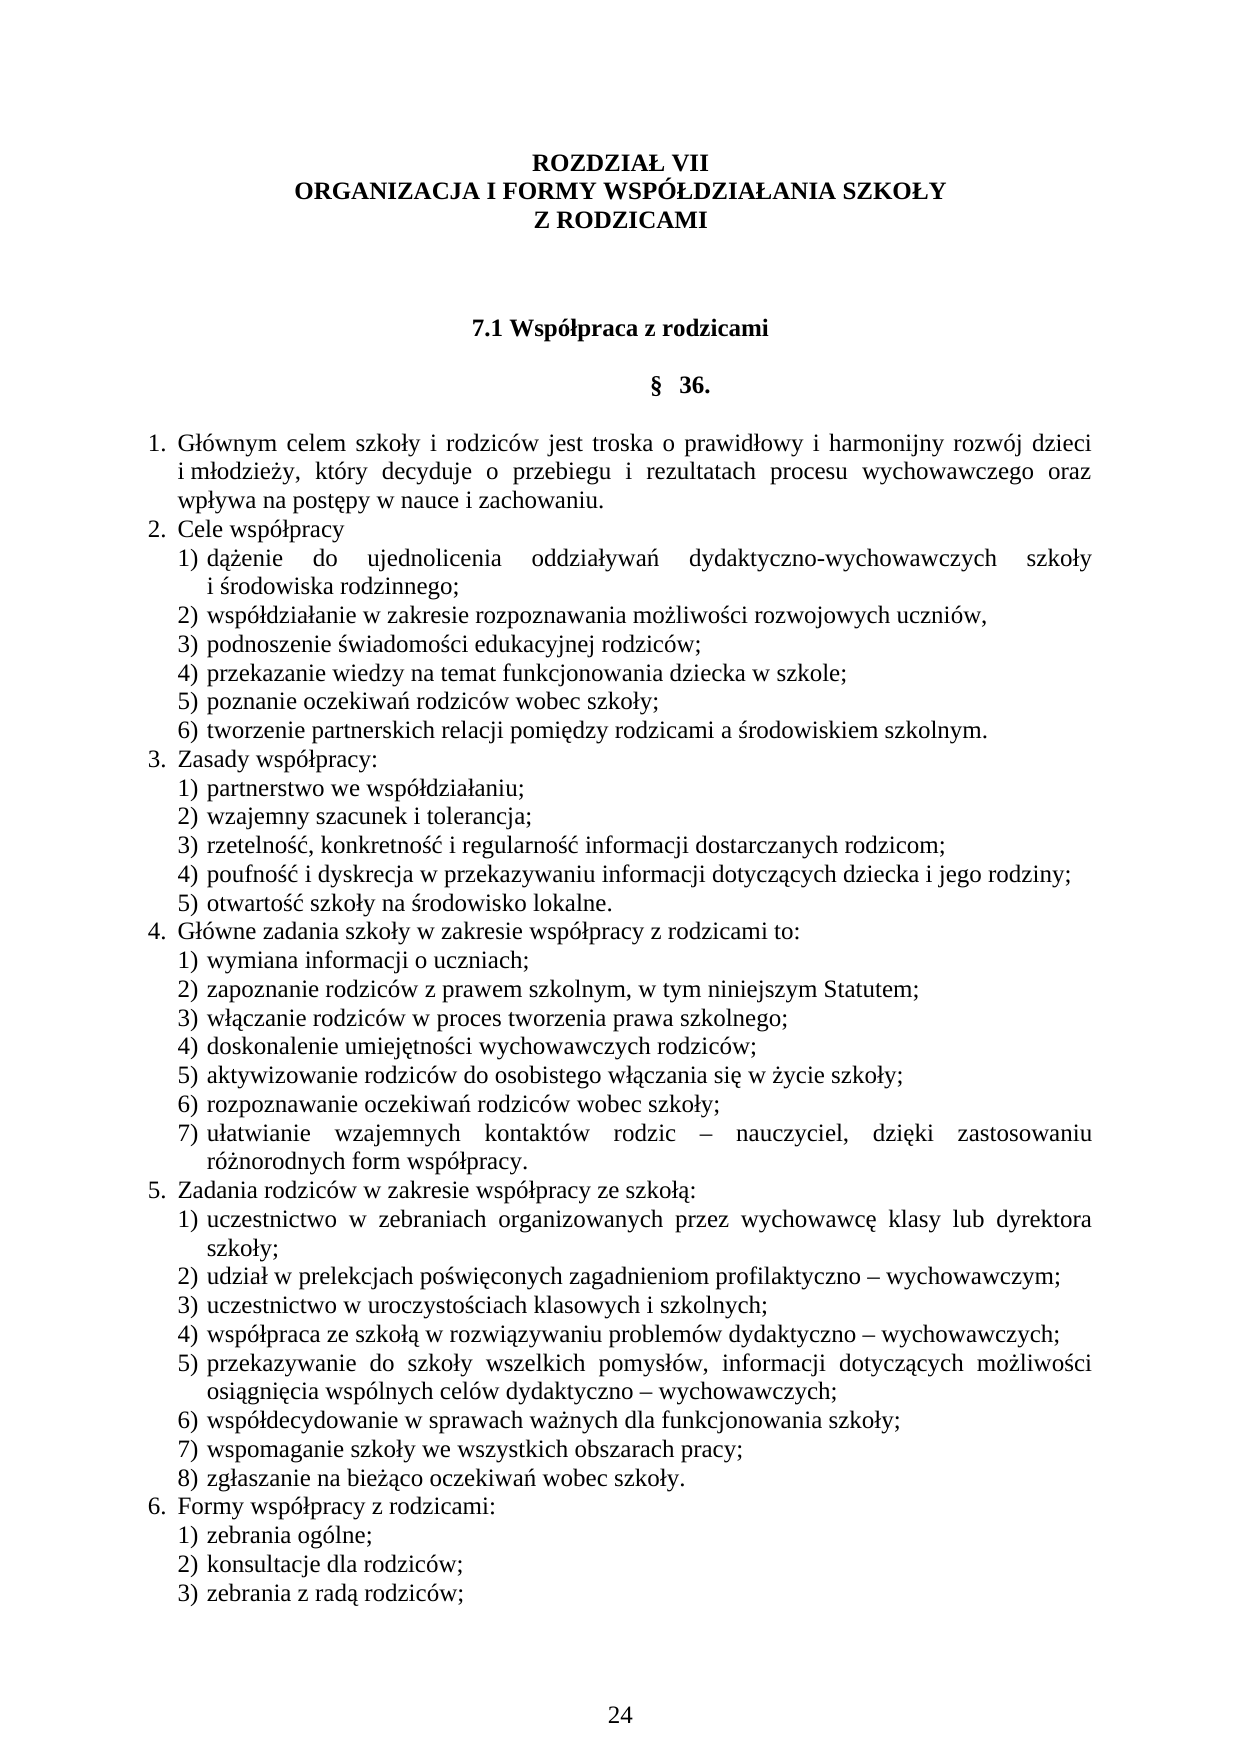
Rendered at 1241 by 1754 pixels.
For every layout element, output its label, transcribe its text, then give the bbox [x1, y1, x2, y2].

list poufność i dyskrecja w przekazywaniu informacji dotyczących dziecka i jego rodziny; [177, 859, 1093, 888]
list konsultacje dla rodziców; [177, 1549, 1093, 1578]
list zgłaszanie na bieżąco oczekiwań wobec szkoły. [177, 1463, 1093, 1491]
list Formy współpracy z rodzicami: [148, 1491, 1093, 1520]
list wspomaganie szkoły we wszystkich obszarach pracy; [177, 1434, 1093, 1463]
list podnoszenie świadomości edukacyjnej rodziców; [177, 629, 1093, 658]
text 7.1 Współpraca z rodzicami [148, 313, 1093, 341]
list współpraca ze szkołą w rozwiązywaniu problemów dydaktyczno – wychowawczych; [177, 1319, 1093, 1348]
list uczestnictwo w zebraniach organizowanych przez wychowawcę klasy lub dyrektora szkoły; [177, 1204, 1093, 1261]
list Głównym celem szkoły i rodziców jest troska o prawidłowy i harmonijny rozwój dzieci i młodzieży, który decyduje o przebiegu i rezultatach procesu wychowawczego oraz wpływa na postępy w nauce i zachowaniu. [148, 428, 1093, 514]
list 36. [650, 370, 1093, 399]
list ułatwianie wzajemnych kontaktów rodzic – nauczyciel, dzięki zastosowaniu różnorodnych form współpracy. [177, 1118, 1093, 1175]
list poznanie oczekiwań rodziców wobec szkoły; [177, 686, 1093, 715]
list tworzenie partnerskich relacji pomiędzy rodzicami a środowiskiem szkolnym. [177, 715, 1093, 744]
list wymiana informacji o uczniach; [177, 945, 1093, 974]
list włączanie rodziców w proces tworzenia prawa szkolnego; [177, 1003, 1093, 1031]
list zebrania ogólne; [177, 1520, 1093, 1549]
list zebrania z radą rodziców; [177, 1578, 1093, 1606]
text ORGANIZACJA I FORMY WSPÓŁDZIAŁANIA SZKOŁY [148, 176, 1093, 205]
list przekazanie wiedzy na temat funkcjonowania dziecka w szkole; [177, 658, 1093, 686]
list wzajemny szacunek i tolerancja; [177, 801, 1093, 830]
list Cele współpracy [148, 514, 1093, 543]
list Zasady współpracy: [148, 744, 1093, 773]
list dążenie do ujednolicenia oddziaływań dydaktyczno-wychowawczych szkoły i środowiska rodzinnego; [177, 543, 1093, 600]
list rzetelność, konkretność i regularność informacji dostarczanych rodzicom; [177, 830, 1093, 859]
list rozpoznawanie oczekiwań rodziców wobec szkoły; [177, 1089, 1093, 1118]
text Z RODZICAMI [148, 205, 1093, 234]
list zapoznanie rodziców z prawem szkolnym, w tym niniejszym Statutem; [177, 974, 1093, 1003]
list współdziałanie w zakresie rozpoznawania możliwości rozwojowych uczniów, [177, 600, 1093, 629]
list Zadania rodziców w zakresie współpracy ze szkołą: [148, 1175, 1093, 1204]
list doskonalenie umiejętności wychowawczych rodziców; [177, 1031, 1093, 1060]
list współdecydowanie w sprawach ważnych dla funkcjonowania szkoły; [177, 1405, 1093, 1434]
list przekazywanie do szkoły wszelkich pomysłów, informacji dotyczących możliwości osiągnięcia wspólnych celów dydaktyczno – wychowawczych; [177, 1348, 1093, 1405]
list aktywizowanie rodziców do osobistego włączania się w życie szkoły; [177, 1060, 1093, 1089]
list uczestnictwo w uroczystościach klasowych i szkolnych; [177, 1290, 1093, 1319]
text ROZDZIAŁ VII [148, 148, 1093, 176]
list partnerstwo we współdziałaniu; [177, 773, 1093, 801]
list Główne zadania szkoły w zakresie współpracy z rodzicami to: [148, 916, 1093, 945]
list udział w prelekcjach poświęconych zagadnieniom profilaktyczno – wychowawczym; [177, 1261, 1093, 1290]
list otwartość szkoły na środowisko lokalne. [177, 888, 1093, 916]
